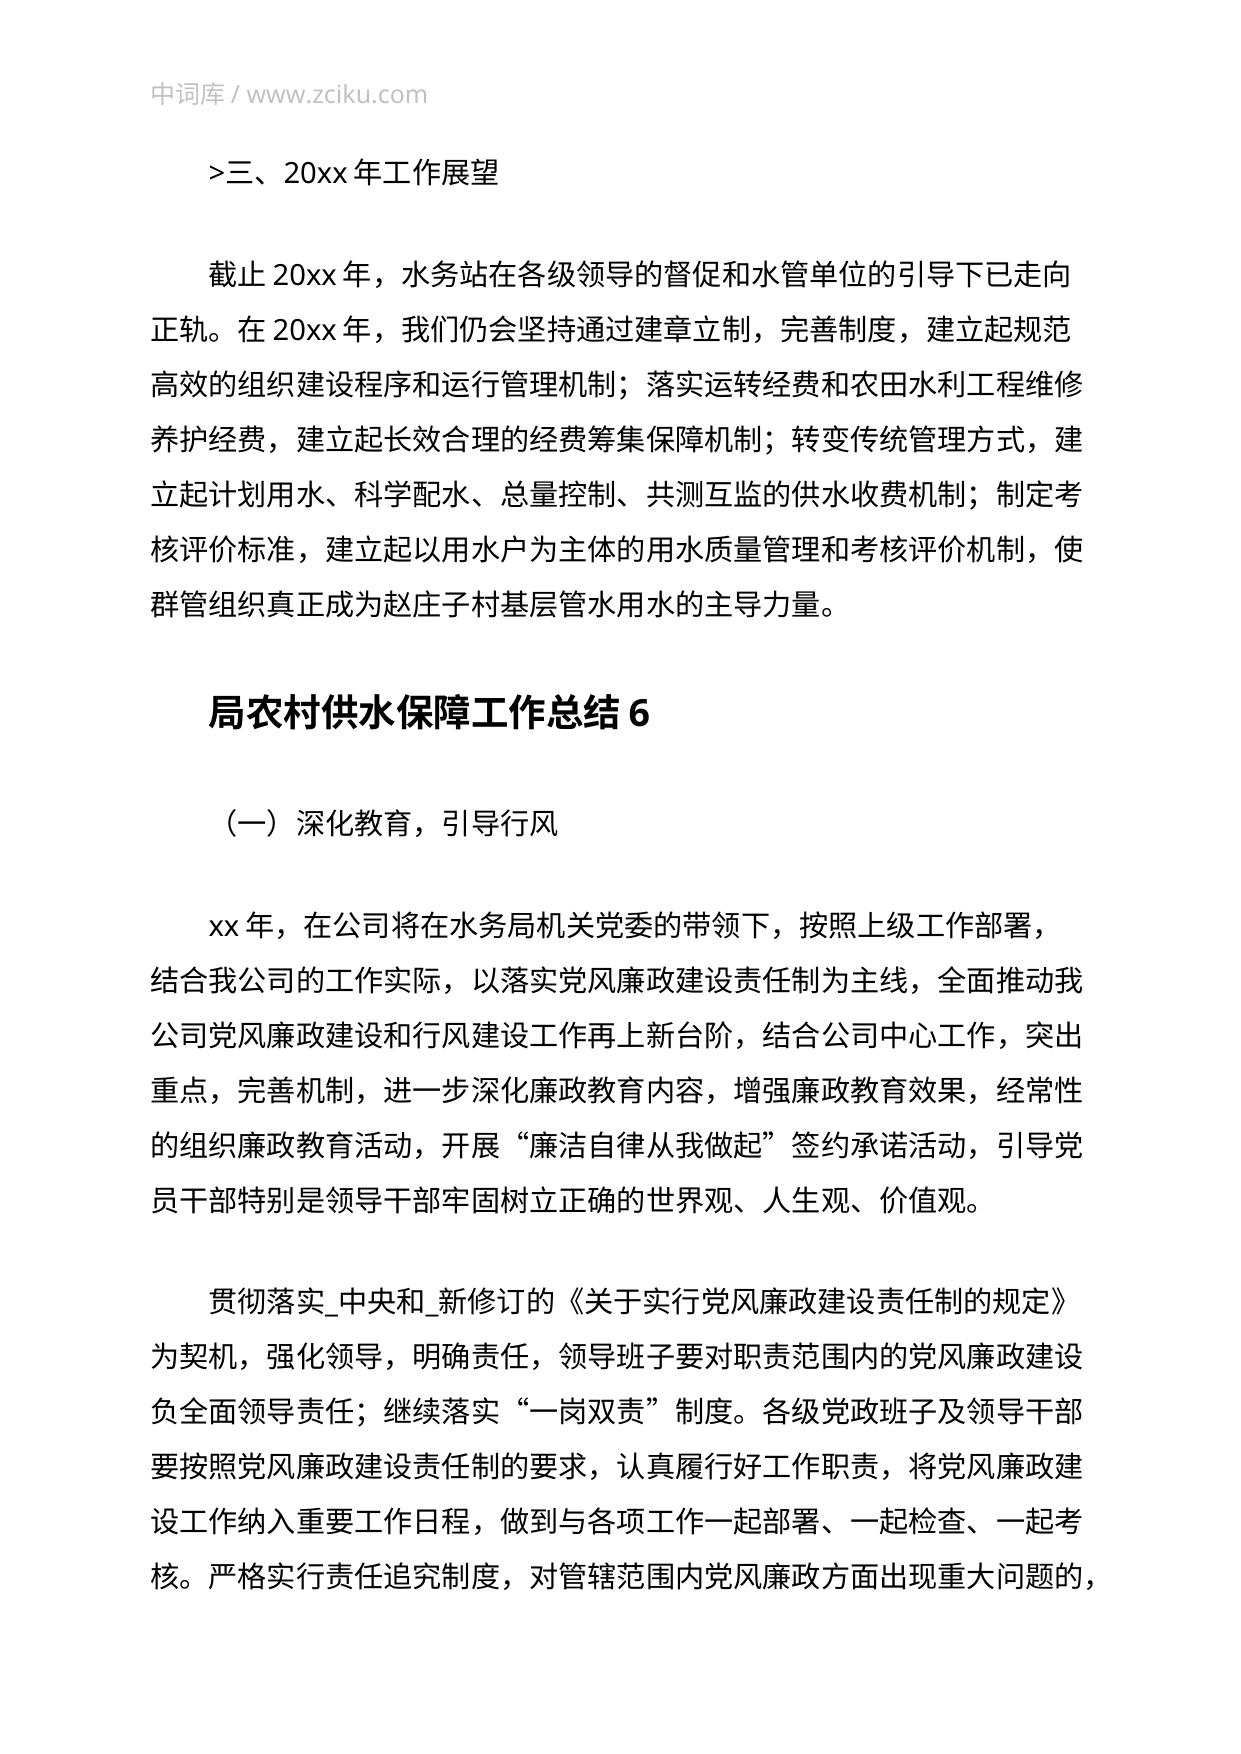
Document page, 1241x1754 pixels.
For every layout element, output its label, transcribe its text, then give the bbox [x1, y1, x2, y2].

text xx年，在公司将在水务局机关党委的带领下，按照上级工作部署，结合我公司的工作实际，以落实党风廉政建设责任制为主线，全面推动我公司党风廉政建设和行风建设工作再上新台阶，结合公司中心工作，突出重点，完善机制，进一步深化廉政教育内容，增强廉政教育效果，经常性的组织廉政教育活动，开展“廉洁自律从我做起”签约承诺活动，引导党员干部特别是领导干部牢固树立正确的世界观、人生观、价值观。 [150, 903, 1090, 1219]
text （一）深化教育，引导行风 [150, 801, 1090, 843]
text 截止20xx年，水务站在各级领导的督促和水管单位的引导下已走向正轨。在20xx年，我们仍会坚持通过建章立制，完善制度，建立起规范高效的组织建设程序和运行管理机制；落实运转经费和农田水利工程维修养护经费，建立起长效合理的经费筹集保障机制；转变传统管理方式，建立起计划用水、科学配水、总量控制、共测互监的供水收费机制；制定考核评价标准，建立起以用水户为主体的用水质量管理和考核评价机制，使群管组织真正成为赵庄子村基层管水用水的主导力量。 [150, 252, 1090, 624]
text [150, 1279, 1090, 1596]
text 局农村供水保障工作总结6 [150, 683, 1090, 738]
text >三、20xx年工作展望 [150, 150, 1090, 192]
